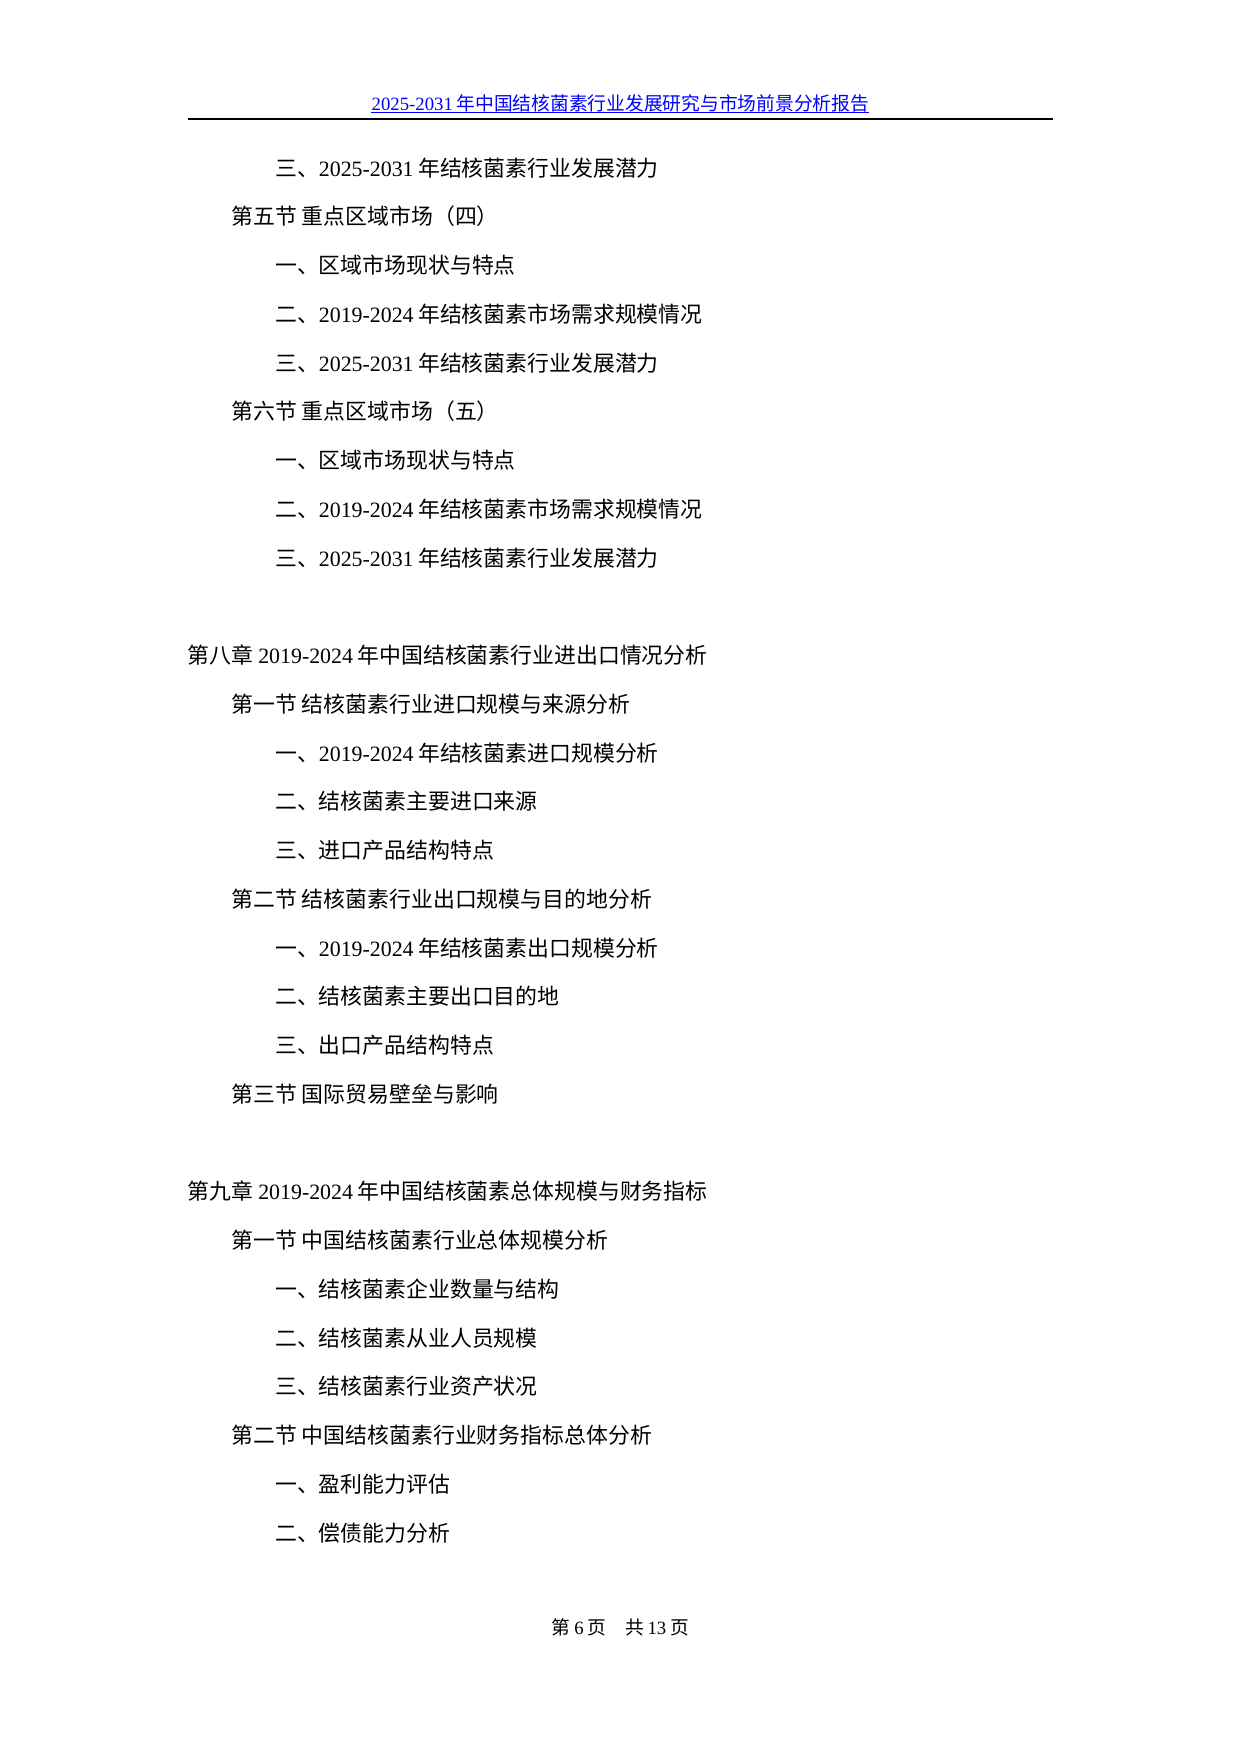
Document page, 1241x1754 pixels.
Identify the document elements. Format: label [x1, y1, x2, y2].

text [187, 150, 1053, 1548]
